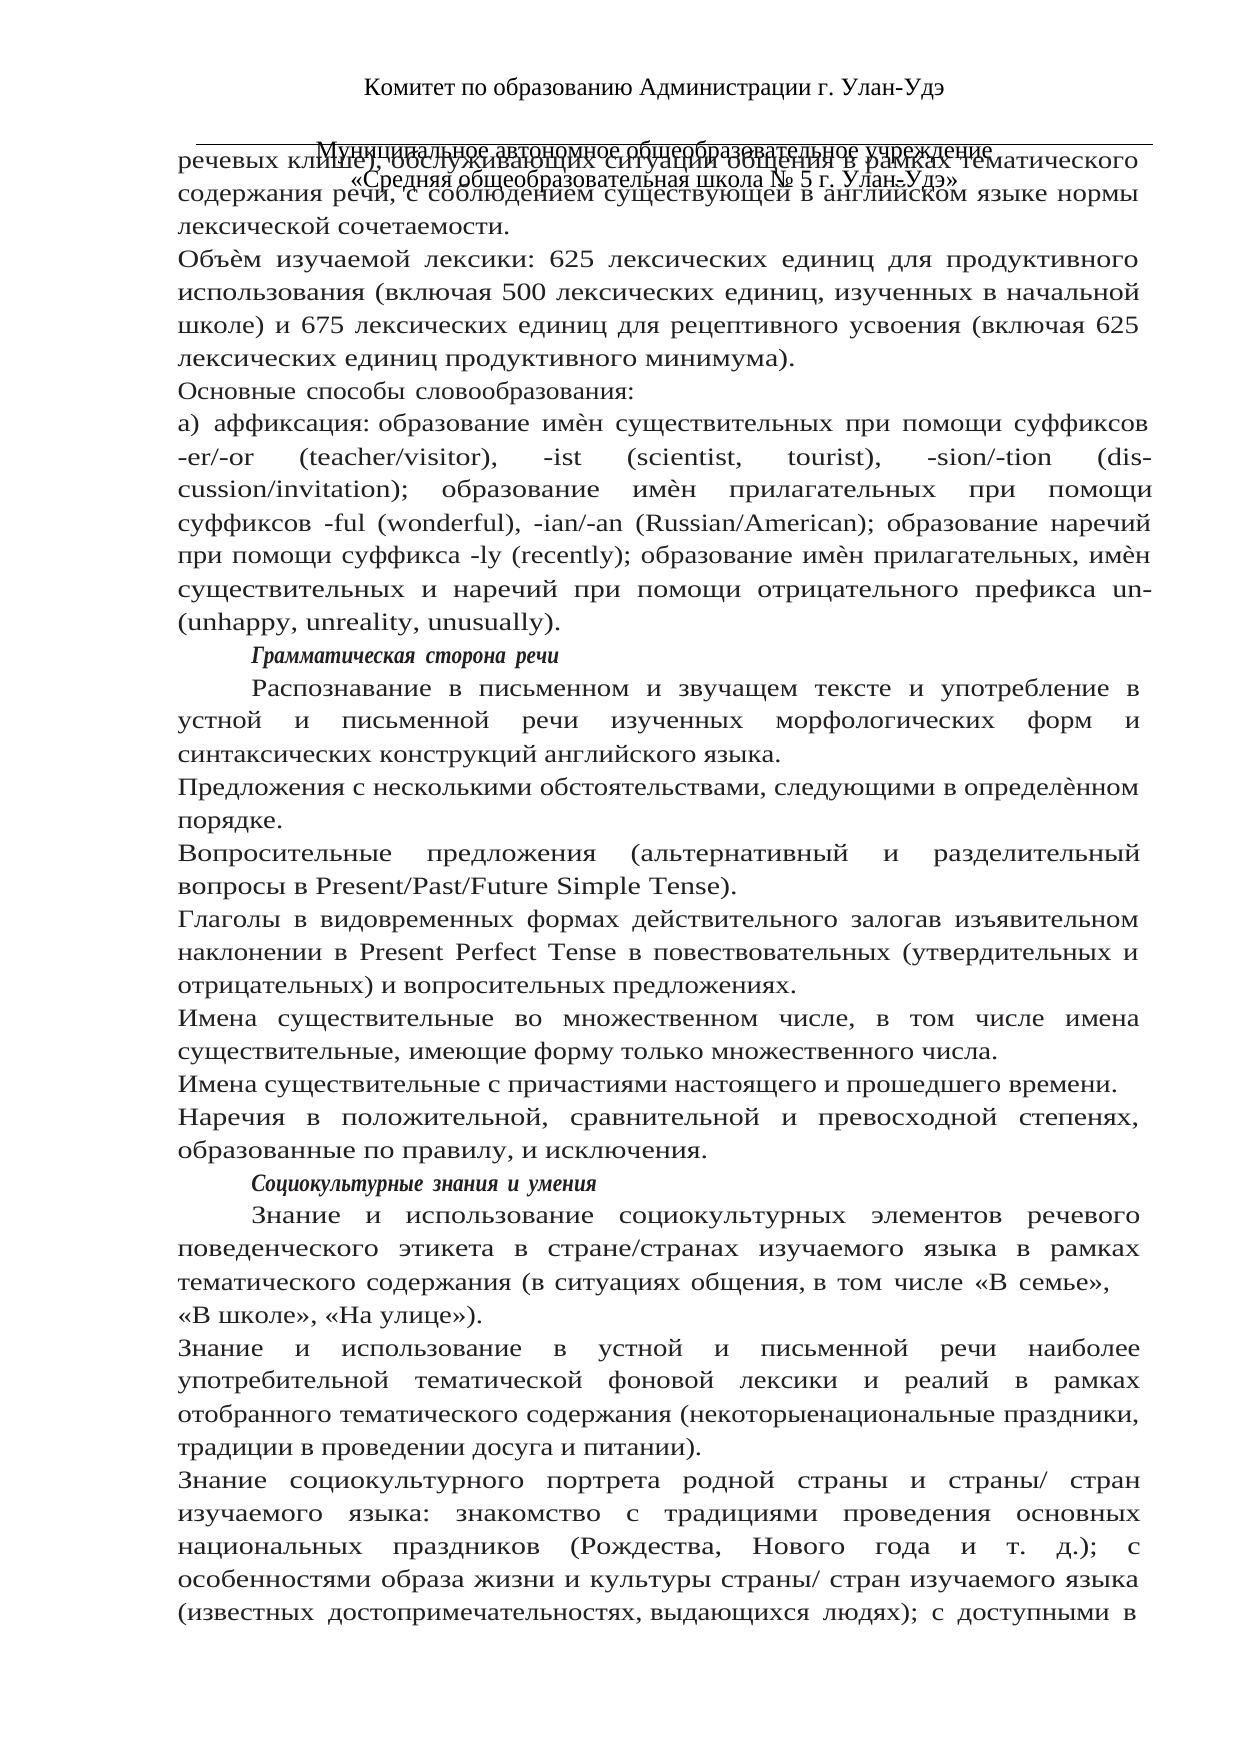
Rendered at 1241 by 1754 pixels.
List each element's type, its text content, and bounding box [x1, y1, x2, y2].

text Основные способы словообразования: [177, 376, 1194, 405]
text Знание социокультурного портрета родной страны и страны/ стран изучаемого языка: знакомство с традициями проведения основных национальных праздников (Рождества, Нового года и т. д.); с особенностями образа жизни и культуры страны/ стран изучаемого языка (известных достопримечательностях, выдающихся людях); с доступными в [177, 1465, 1141, 1626]
text Глаголы в видовременных формах действительного залогав изъявительном наклонении в Present Perfect Tense в повествовательных (утвердительных и отрицательных) и вопросительных предложениях. [177, 904, 1140, 999]
text Вопросительные предложения (альтернативный и разделительный вопросы в Present/Past/Future Simple Tense). [177, 838, 1140, 899]
text Имена существительные с причастиями настоящего и прошедшего времени. Наречия в положительной, сравнительной и превосходной степенях, образованные по правилу, и исключения. [177, 1069, 1140, 1164]
subtitle Социокультурные знания и умения [251, 1168, 1194, 1197]
text Знание и использование в устной и письменной речи наиболее употребительной тематической фоновой лексики и реалий в рамках отобранного тематического содержания (некоторыенациональные праздники, традиции в проведении досуга и питании). [177, 1333, 1140, 1460]
text Знание и использование социокультурных элементов речевого поведенческого этикета в стране/странах изучаемого языка в рамках тематического содержания (в ситуациях общения, в том числе «В семье», [177, 1201, 1140, 1295]
text Распознавание в письменном и звучащем тексте и употребление в устной и письменной речи изученных морфологических форм и синтаксических конструкций английского языка. [177, 673, 1140, 767]
text речевых клише), обслуживающих ситуации общения в рамках тематического содержания речи, с соблюдением существующей в английском языке нормы лексической сочетаемости. [177, 145, 1140, 240]
text Объѐм изучаемой лексики: 625 лексических единиц для продуктивного использования (включая 500 лексических единиц, изученных в начальной школе) и 675 лексических единиц для рецептивного усвоения (включая 625 лексических единиц продуктивного минимума). [177, 244, 1140, 372]
text Имена существительные во множественном числе, в том числе имена существительные, имеющие форму только множественного числа. [177, 1003, 1140, 1065]
text -er/-or (teacher/visitor), -ist (scientist, tourist), -sion/-tion (dis- cussion/invitation); образование имѐн прилагательных при помощи суффиксов -ful (wonderful), -ian/-an (Russian/American); образование наречий при помощи суффикса -ly (recently); образование имѐн прилагательных, имѐн существительных и наречий при помощи отрицательного префикса un- (unhappy, unreality, unusually). [177, 442, 1152, 635]
text а) аффиксация: образование имѐн существительных при помощи суффиксов [177, 408, 1194, 437]
subtitle Грамматическая сторона речи [251, 640, 1194, 669]
text «В школе», «На улице»). [177, 1300, 1194, 1328]
text Предложения с несколькими обстоятельствами, следующими в определѐнном порядке. [177, 772, 1140, 833]
